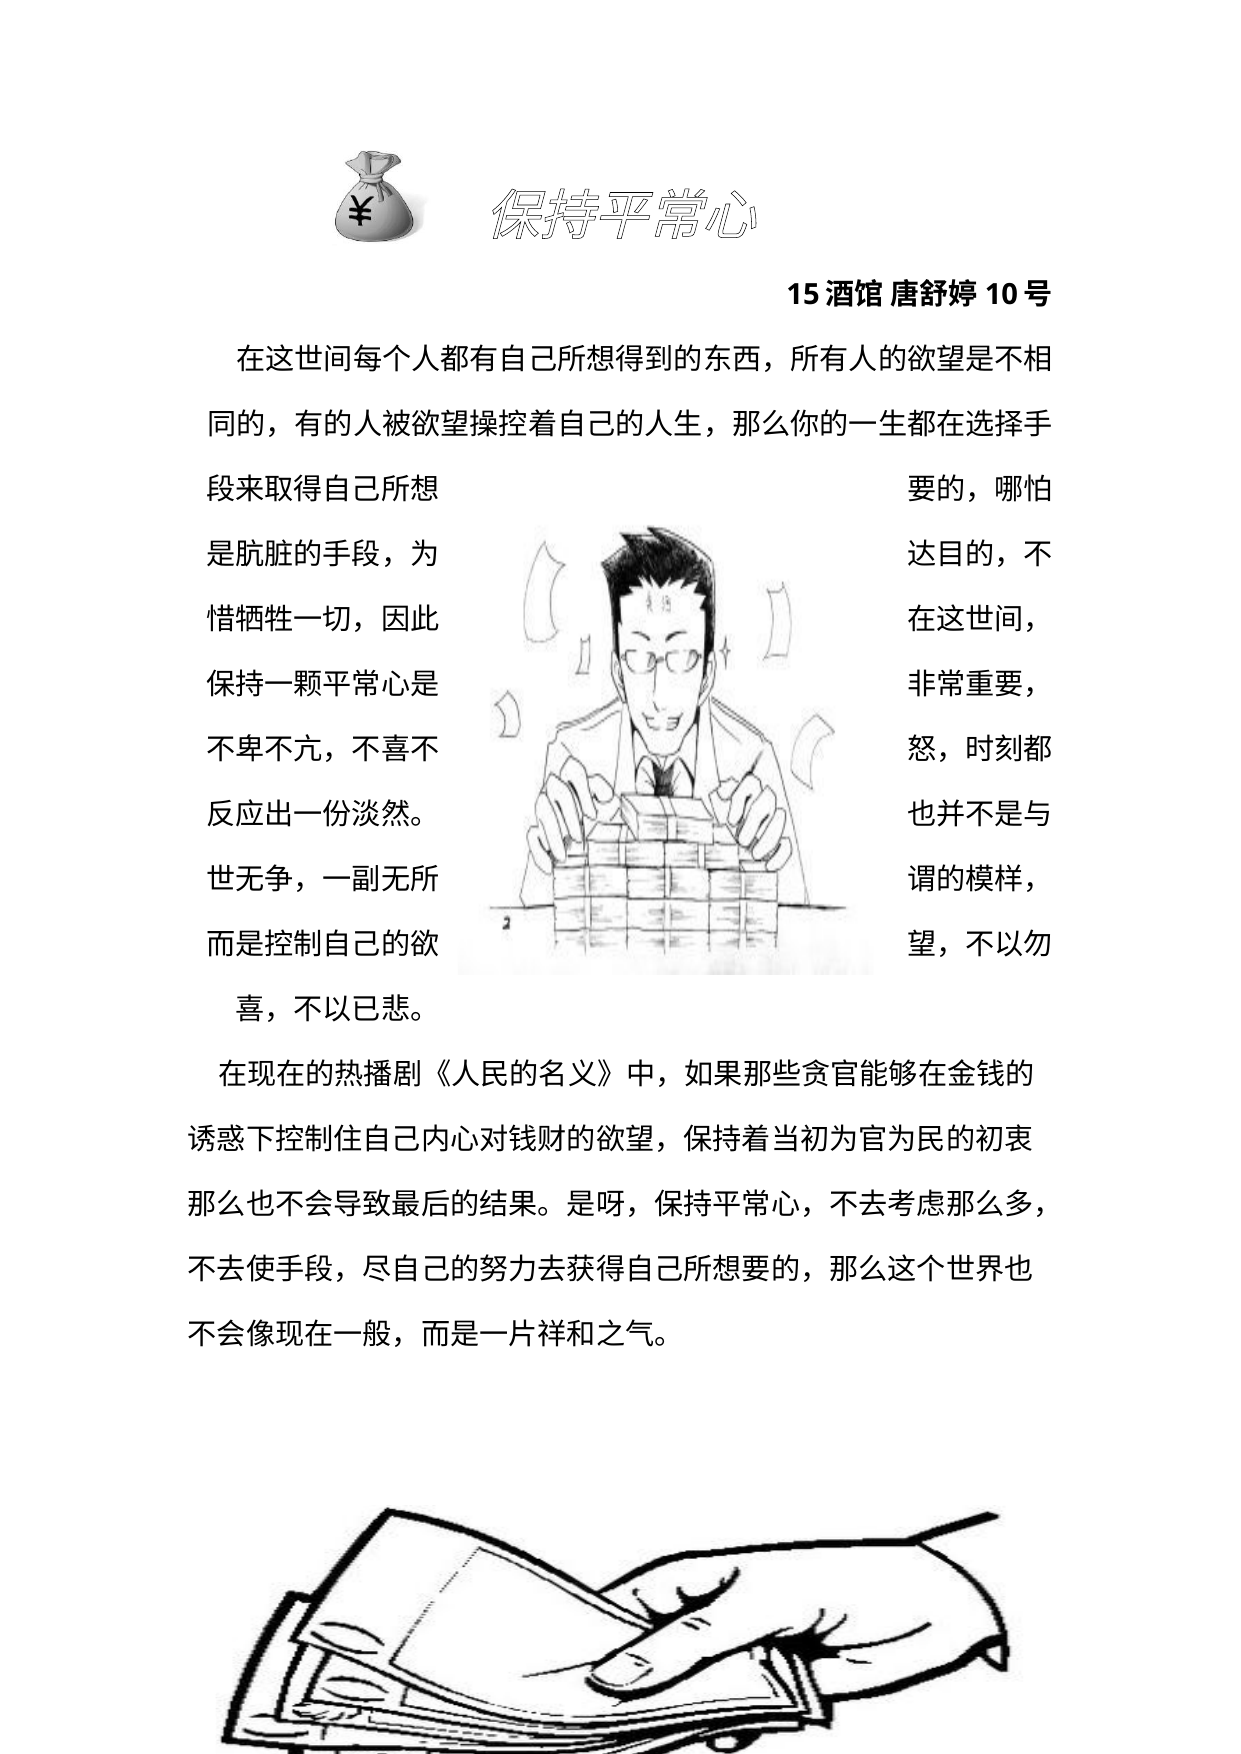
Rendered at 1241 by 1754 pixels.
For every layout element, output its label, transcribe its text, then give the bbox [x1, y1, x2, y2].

text 在现在的热播剧《人民的名义》中，如果那些贪官能够在金钱的诱惑下控制住自己内心对钱财的欲望，保持着当初为官为民的初衷那么也不会导致最后的结果。是呀，保持平常心，不去考虑那么多，不去使手段，尽自己的努力去获得自己所想要的，那么这个世界也不会像现在一般，而是一片祥和之气。 [187, 1039, 1053, 1364]
picture [457, 490, 874, 975]
text 保持平常心 [187, 162, 1053, 259]
picture [215, 1505, 1024, 1754]
picture [326, 144, 433, 248]
text 15酒馆 唐舒婷 10号 [187, 259, 1053, 324]
